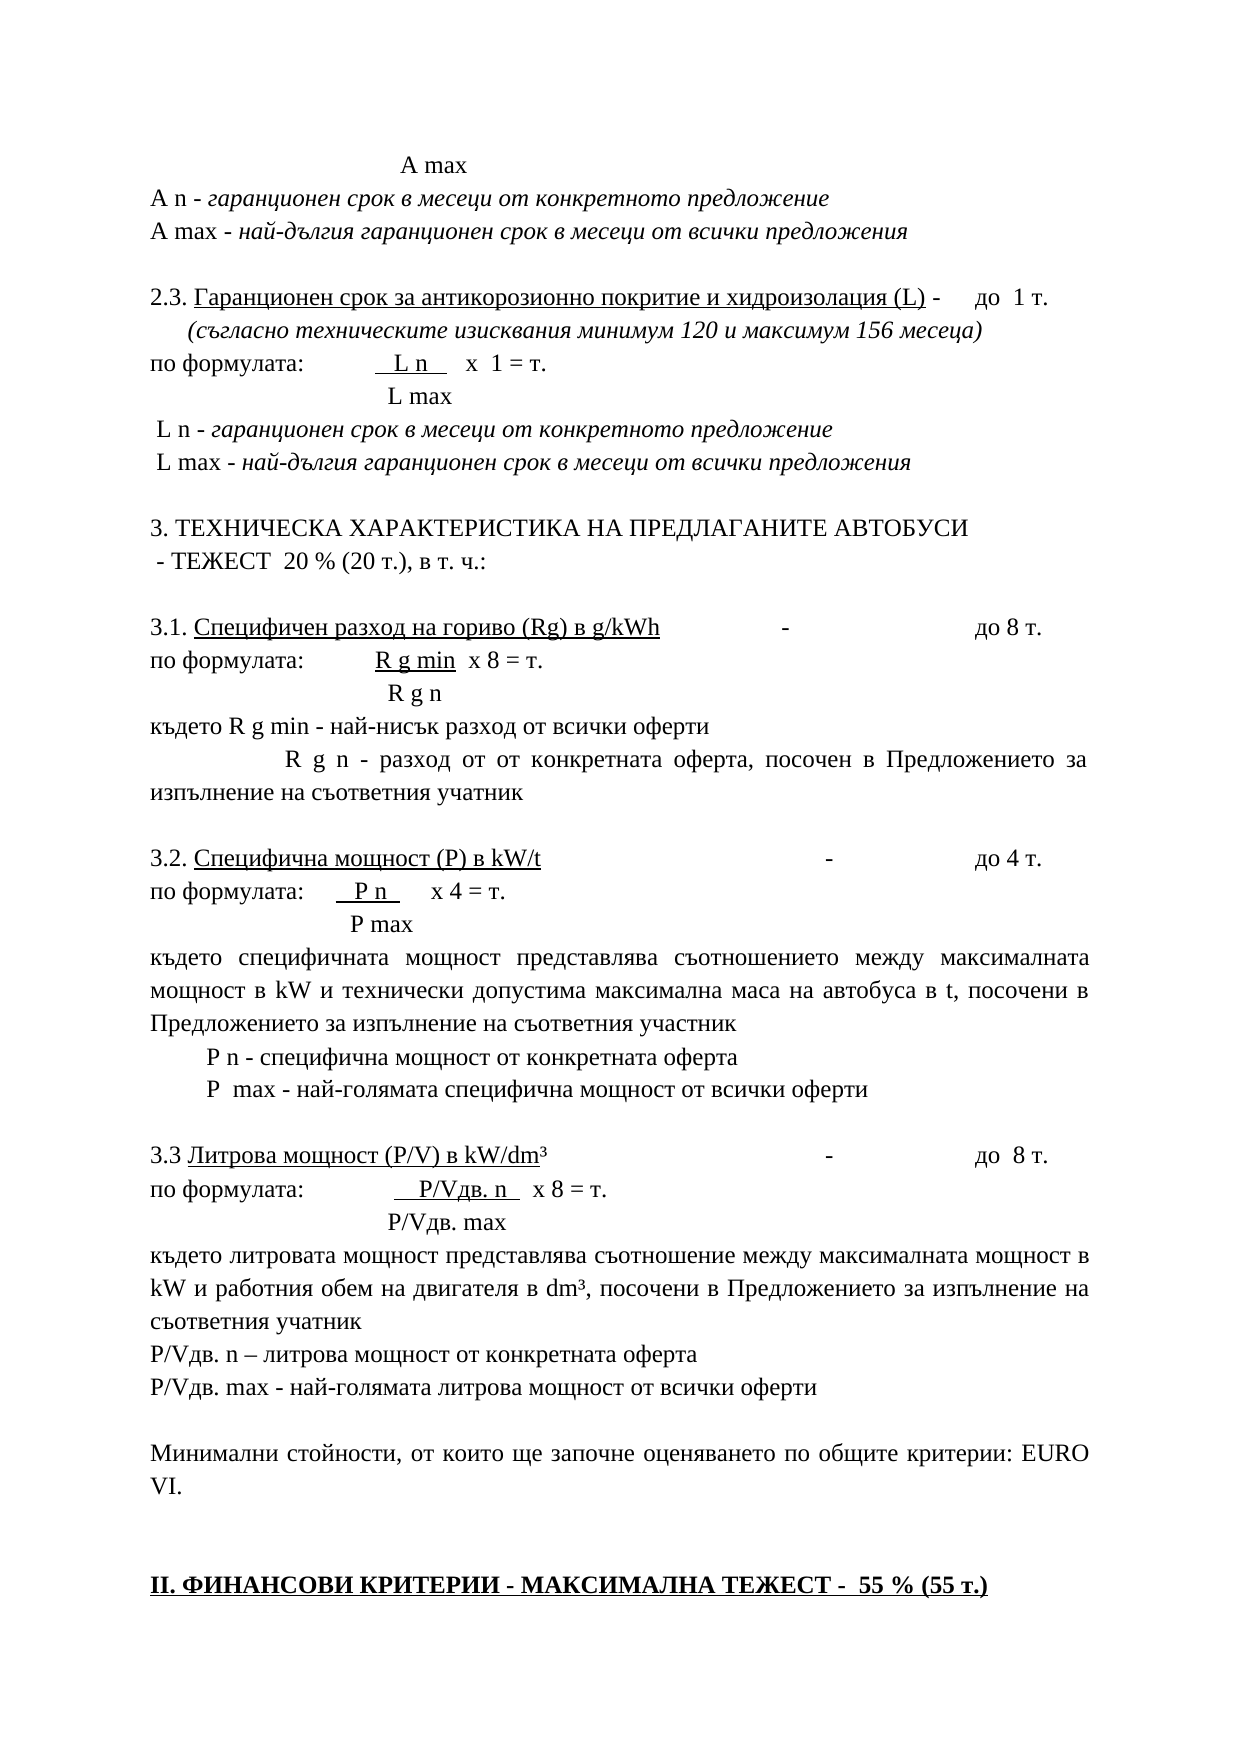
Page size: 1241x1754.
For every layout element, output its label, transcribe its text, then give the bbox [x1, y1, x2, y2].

text L max - най-дългия гаранционен срок в месеци от всички предложения [150, 447, 1090, 476]
text където специфичната мощност представлява съотношението между максималната мощност в kW и технически допустима максимална маса на автобуса в t, посочени в Предложението за изпълнение на съответния участник [150, 942, 1090, 1037]
text P/Vдв. n – литрова мощност от конкретната оферта [150, 1339, 1090, 1367]
text II. ФИНАНСОВИ КРИТЕРИИ - МАКСИМАЛНА ТЕЖЕСТ - 55 % (55 т.) [150, 1570, 1090, 1599]
text Р n - специфична мощност от конкретната оферта [150, 1042, 1090, 1070]
text A max [150, 150, 1090, 179]
text R g n [150, 678, 1090, 707]
text P/Vдв. max [150, 1207, 1090, 1235]
text L max [150, 381, 1090, 410]
text по формулата: L n x 1 = т. [150, 348, 1090, 377]
text P/Vдв. max - най-голямата литрова мощност от всички оферти [150, 1372, 1090, 1401]
text - ТЕЖЕСТ 20 % (20 т.), в т. ч.: [150, 546, 1090, 575]
text A max - най-дългия гаранционен срок в месеци от всички предложения [150, 216, 1090, 245]
text 3.2. Специфична мощност (Р) в kW/t - до 4 т. [150, 843, 1090, 872]
text L n - гаранционен срок в месеци от конкретното предложение [150, 414, 1090, 443]
text 3.1. Специфичен разход на гориво (Rg) в g/kWh - до 8 т. [150, 612, 1090, 641]
text Р max [150, 909, 1090, 938]
text по формулата: R g min x 8 = т. [150, 645, 1090, 674]
text където R g min - най-нисък разход от всички оферти [150, 711, 1090, 740]
text по формулата: P/Vдв. n x 8 = т. [150, 1174, 1090, 1202]
text A n - гаранционен срок в месеци от конкретното предложение [150, 183, 1090, 212]
text Минимални стойности, от които ще започне оценяването по общите критерии: EURO VI. [150, 1438, 1090, 1499]
text Р max - най-голямата специфична мощност от всички оферти [150, 1074, 1090, 1103]
text където литровата мощност представлява съотношение между максималната мощност в kW и работния обем на двигателя в dm³, посочени в Предложението за изпълнение на съответния учатник [150, 1240, 1090, 1334]
text 2.3. Гаранционен срок за антикорозионно покритие и хидроизолация (L) - до 1 т. [150, 282, 1090, 311]
text 3. ТЕХНИЧЕСКА ХАРАКТЕРИСТИКА НА ПРЕДЛАГАНИТЕ АВТОБУСИ [150, 513, 1090, 542]
text 3.3 Литрова мощност (Р/V) в kW/dm³ - до 8 т. [150, 1141, 1090, 1169]
text R g n - разход от от конкретната оферта, посочен в Предложението за изпълнение на съответния учатник [150, 744, 1090, 806]
text по формулата: Р n x 4 = т. [150, 876, 1090, 905]
text (съгласно техническите изисквания минимум 120 и максимум 156 месеца) [150, 315, 1090, 344]
